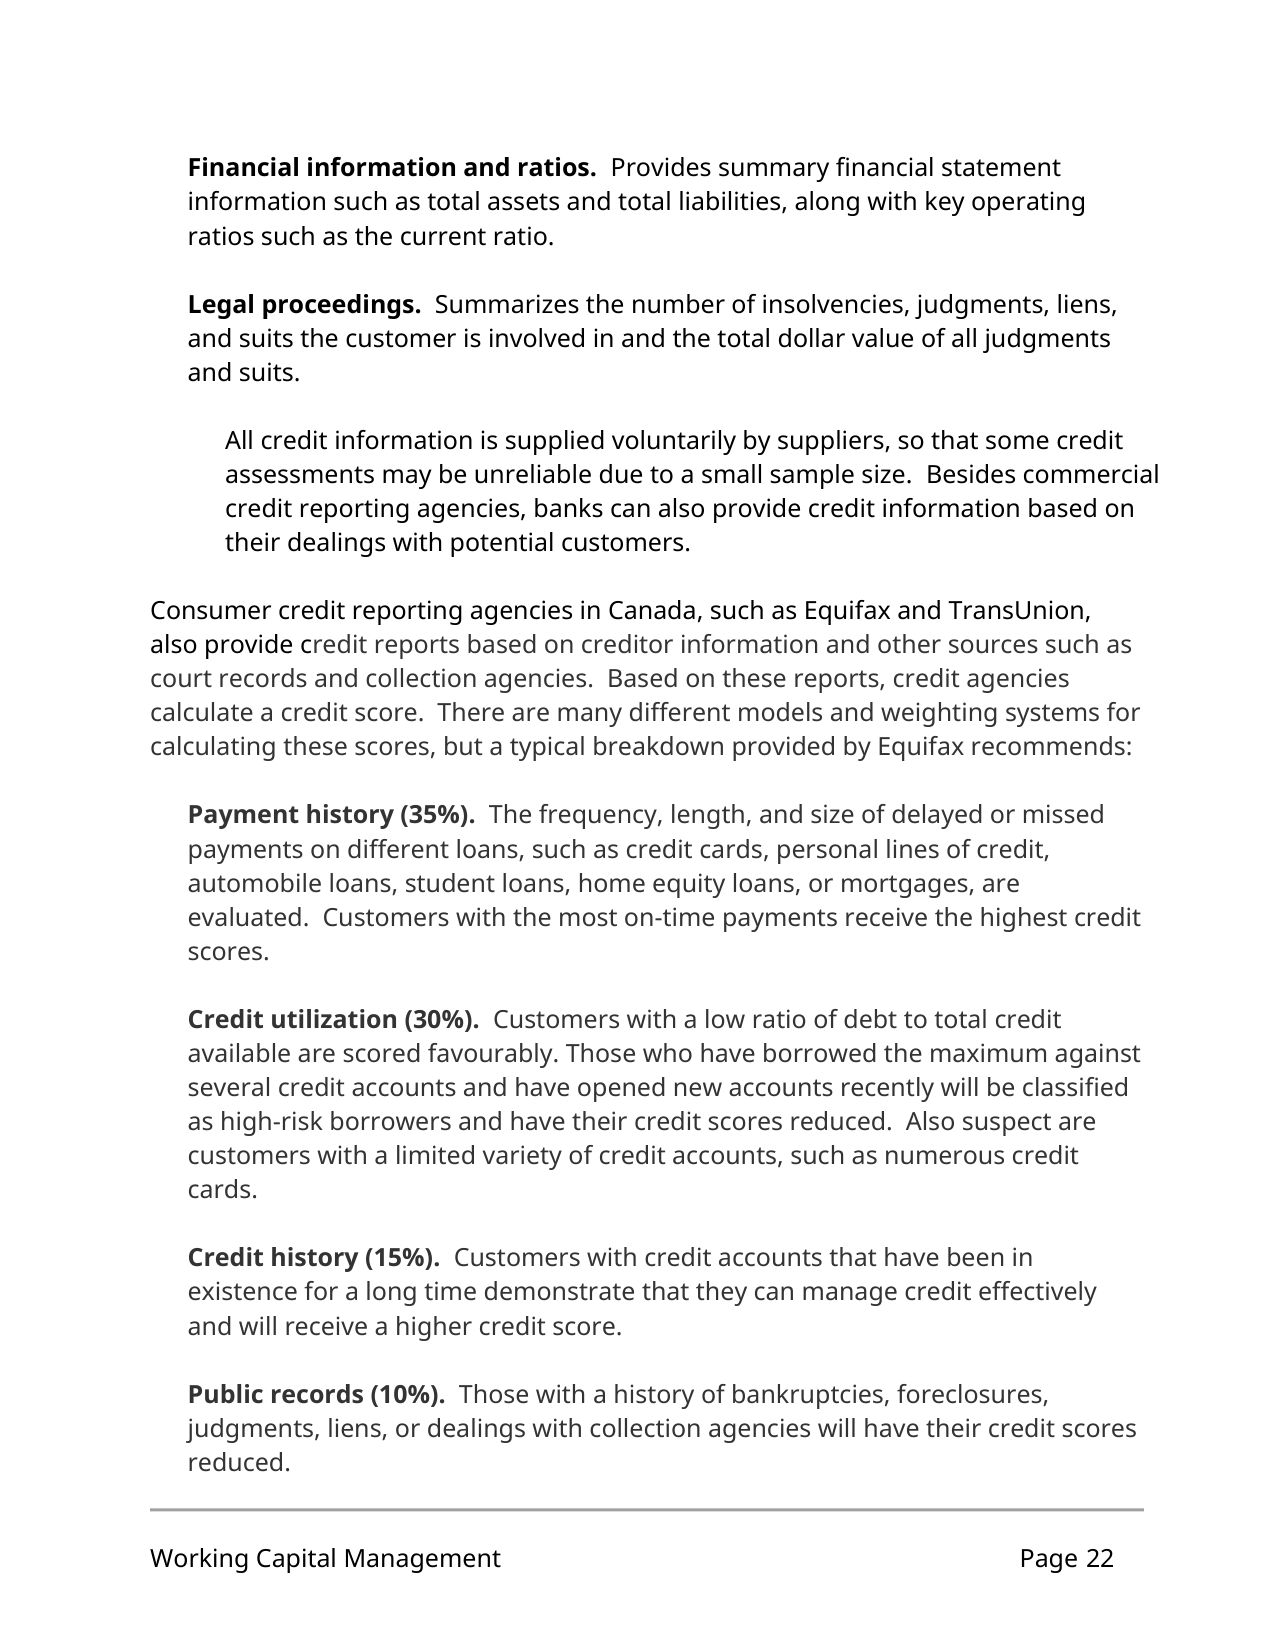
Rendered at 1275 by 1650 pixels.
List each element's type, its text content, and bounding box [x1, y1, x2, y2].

text Payment history (35%). The frequency, length, and size of delayed or missed payments on different loans, such as credit cards, personal lines of credit, automobile loans, student loans, home equity loans, or mortgages, are evaluated. Customers with the most on-time payments receive the highest credit scores. [187, 797, 1144, 967]
text Public records (10%). Those with a history of bankruptcies, foreclosures, judgments, liens, or dealings with collection agencies will have their credit scores reduced. [291, 1376, 1162, 1478]
text Consumer credit reporting agencies in Canada, such as Equifax and TransUnion, also provide credit reports based on creditor information and other sources such as court records and collection agencies. Based on these reports, credit agencies calculate a credit score. There are many different models and weighting systems for calculating these scores, but a typical breakdown provided by Equifax recommends: [150, 593, 1144, 763]
text Credit utilization (30%). Customers with a low ratio of debt to total credit available are scored favourably. Those who have borrowed the maximum against several credit accounts and have opened new accounts recently will be classified as high-risk borrowers and have their credit scores reduced. Also suspect are customers with a limited variety of credit accounts, such as numerous credit cards. [258, 1002, 1144, 1206]
text Legal proceedings. Summarizes the number of insolvencies, judgments, liens, and suits the customer is involved in and the total dollar value of all judgments and suits. [187, 286, 1144, 388]
text All credit information is supplied voluntarily by suppliers, so that some credit assessments may be unreliable due to a small sample size. Besides commercial credit reporting agencies, banks can also provide credit information based on their dealings with potential customers. [225, 422, 1162, 559]
text Financial information and ratios. Provides summary financial statement information such as total assets and total liabilities, along with key operating ratios such as the current ratio. [187, 150, 1144, 252]
text Credit history (15%). Customers with credit accounts that have been in existence for a long time demonstrate that they can manage credit effectively and will receive a higher credit score. [623, 1240, 1144, 1342]
